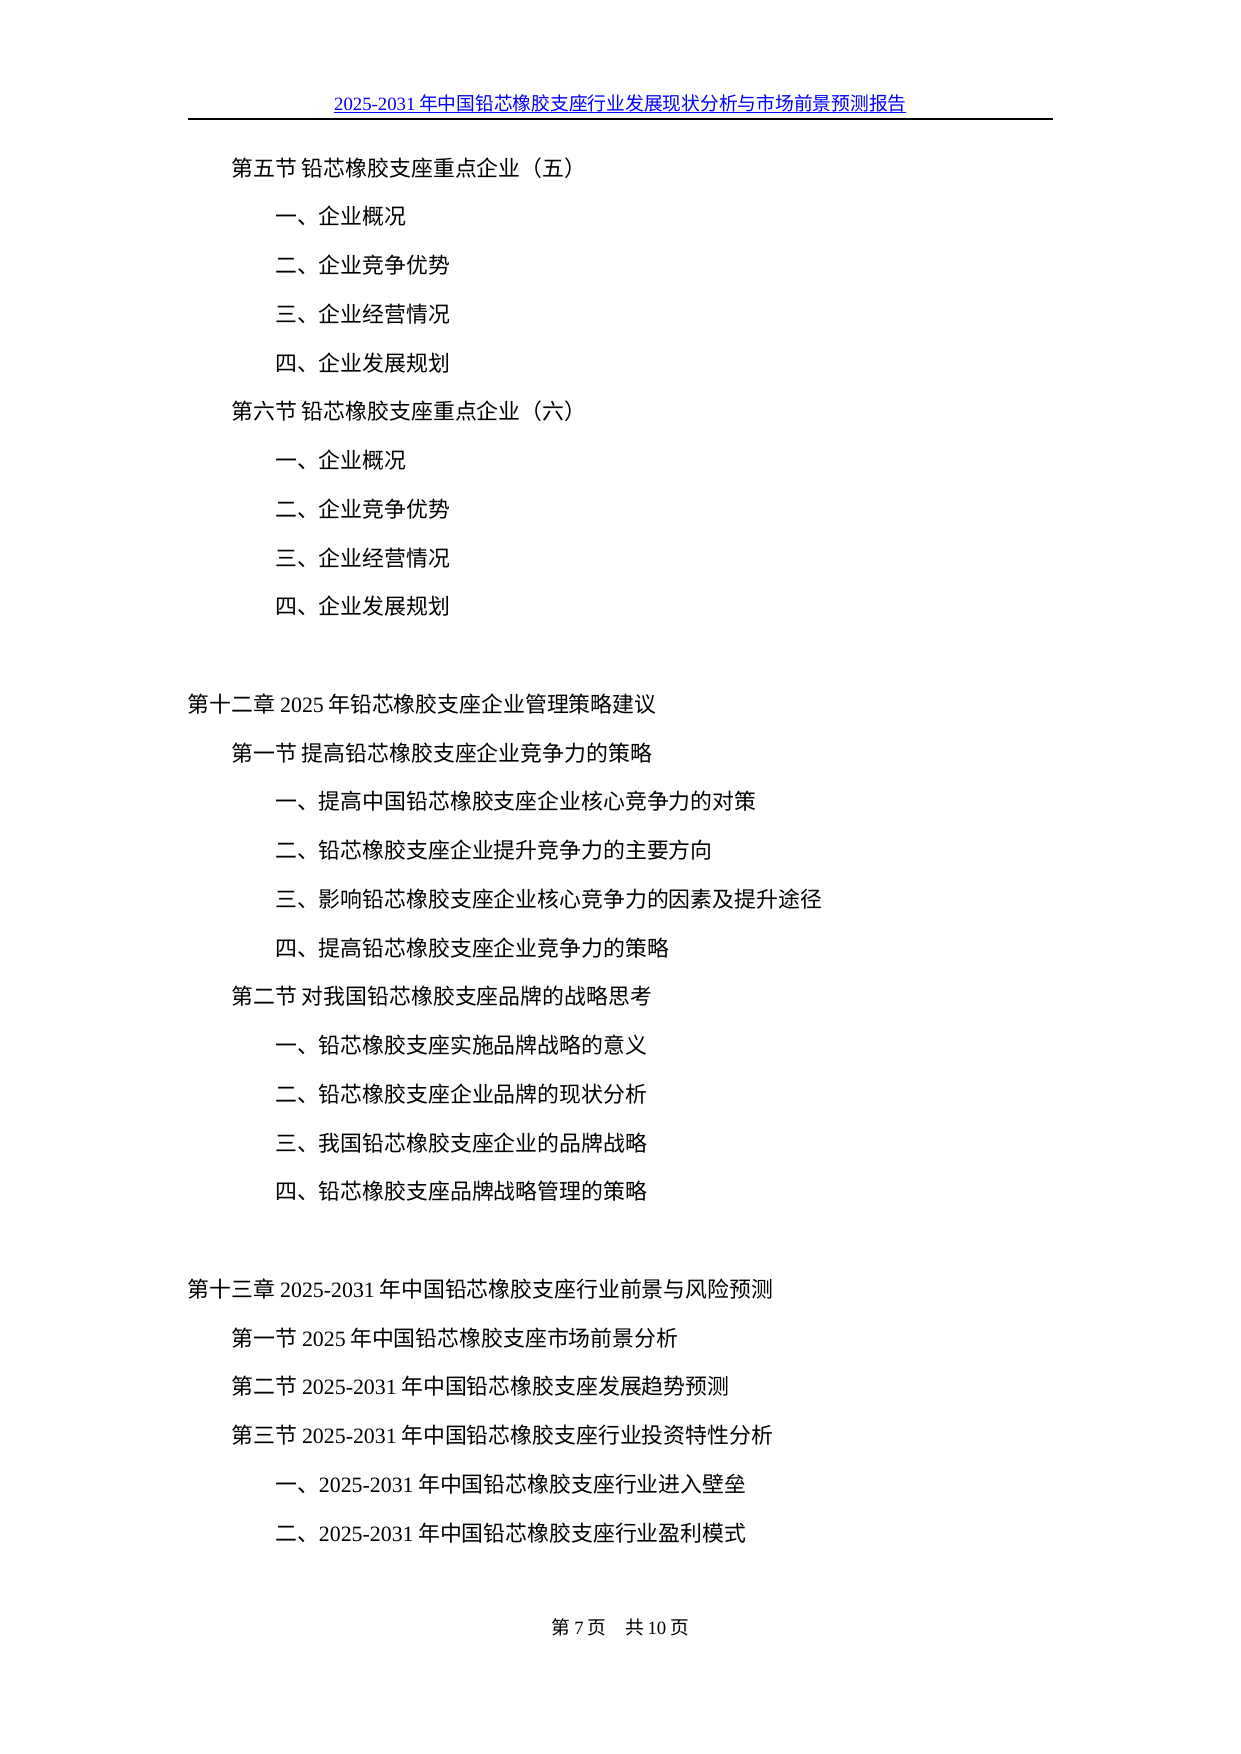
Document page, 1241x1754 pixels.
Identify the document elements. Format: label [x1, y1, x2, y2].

text [187, 150, 1053, 1548]
